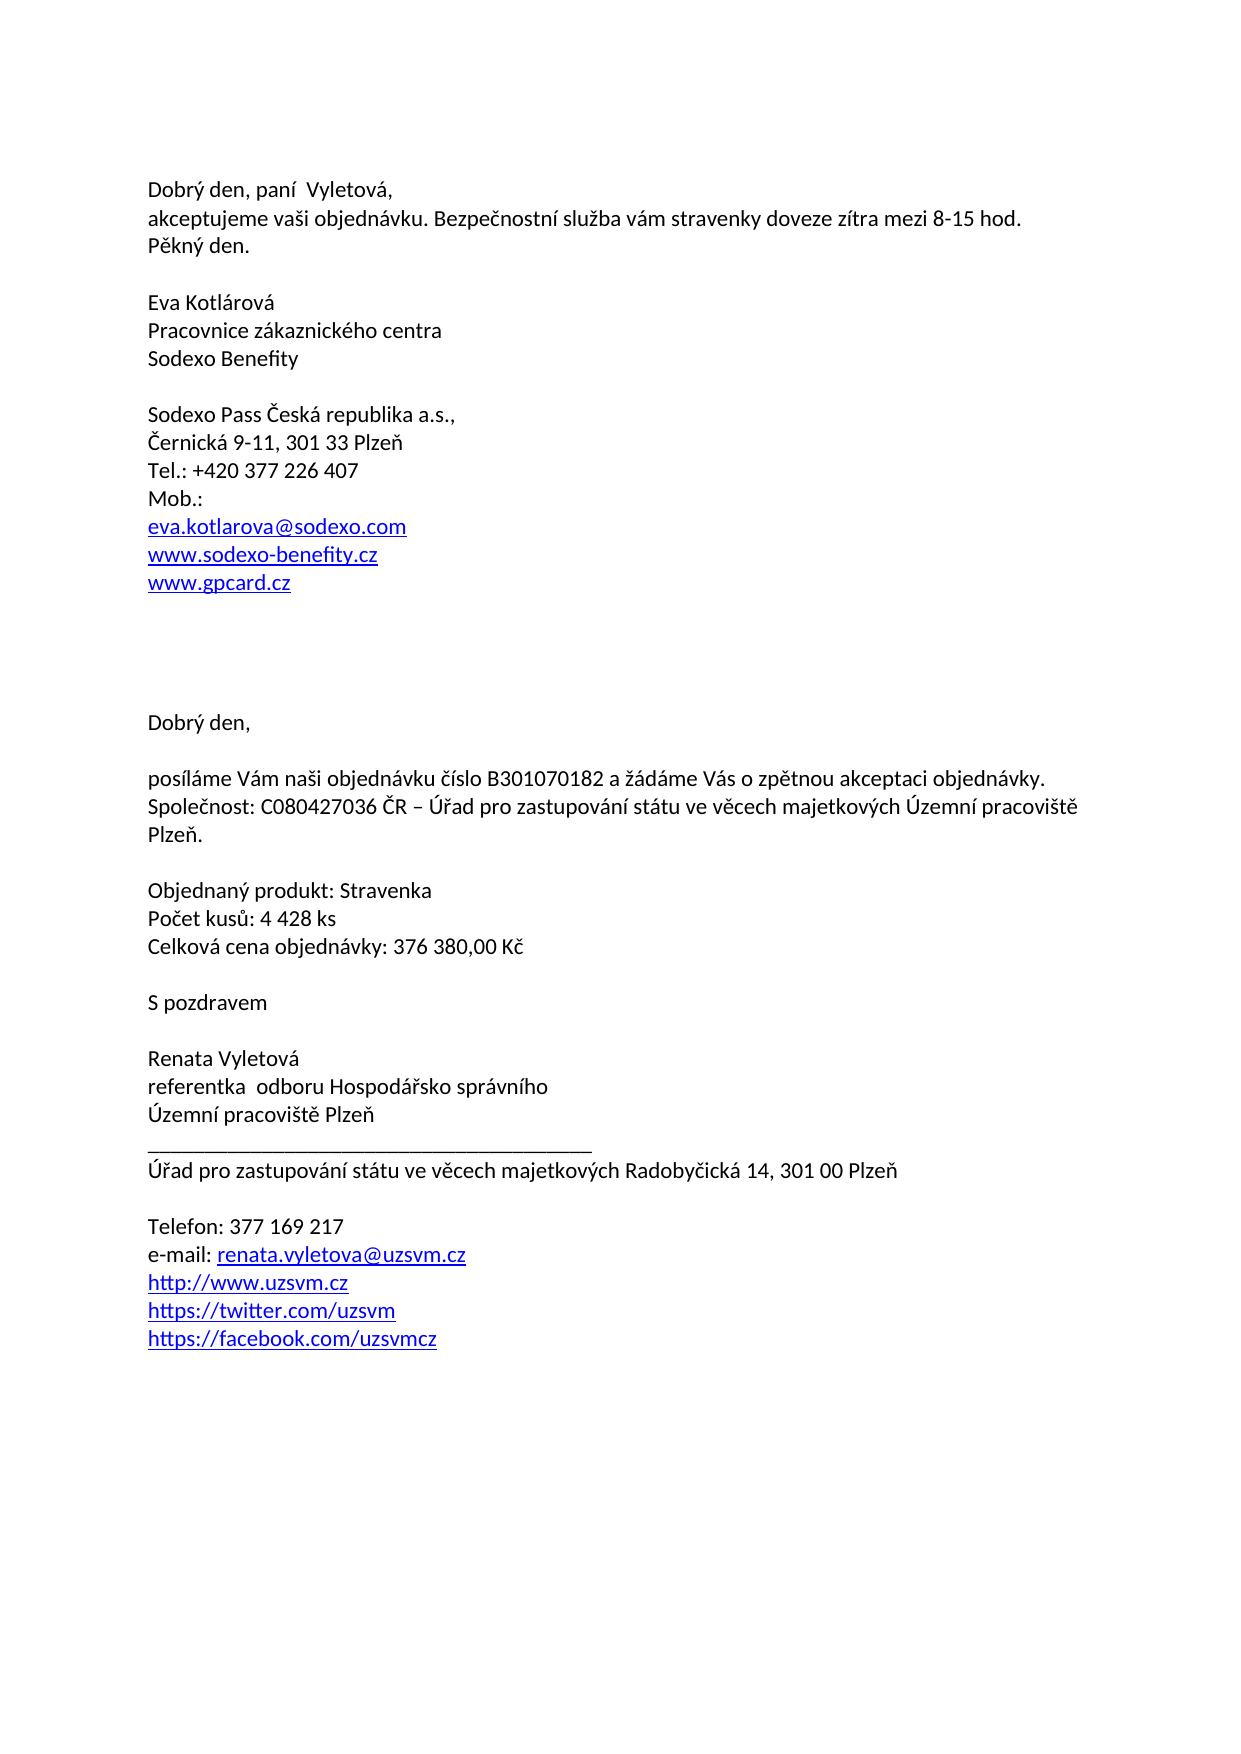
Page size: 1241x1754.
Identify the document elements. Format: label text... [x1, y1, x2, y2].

text Dobrý den, paní Vyletová, [148, 176, 1093, 204]
text Sodexo Benefity [148, 344, 1093, 372]
text Objednaný produkt: Stravenka [148, 876, 1093, 904]
text Společnost: C080427036 ČR – Úřad pro zastupování státu ve věcech majetkových Územní pracoviště Plzeň. [148, 792, 1093, 848]
text e-mail: renata.vyletova@uzsvm.cz [148, 1240, 1093, 1268]
text Celková cena objednávky: 376 380,00 Kč [148, 932, 1093, 960]
text S pozdravem [148, 988, 1093, 1016]
text Renata Vyletová [148, 1044, 1093, 1072]
text http://www.uzsvm.cz [148, 1268, 1093, 1296]
text eva.kotlarova@sodexo.com [148, 512, 1093, 540]
text Dobrý den, [148, 708, 1093, 736]
text https://facebook.com/uzsvmcz [148, 1324, 1093, 1352]
text Tel.: +420 377 226 407 [148, 456, 1093, 484]
text Černická 9-11, 301 33 Plzeň [148, 428, 1093, 456]
text posíláme Vám naši objednávku číslo B301070182 a žádáme Vás o zpětnou akceptaci objednávky. [148, 764, 1093, 792]
text Úřad pro zastupování státu ve věcech majetkových Radobyčická 14, 301 00 Plzeň [148, 1156, 1093, 1184]
text akceptujeme vaši objednávku. Bezpečnostní služba vám stravenky doveze zítra mezi 8-15 hod. [148, 204, 1093, 232]
text Územní pracoviště Plzeň [148, 1100, 1093, 1128]
text Telefon: 377 169 217 [148, 1212, 1093, 1240]
text www.sodexo-benefity.cz [148, 540, 1093, 568]
text Pěkný den. [148, 232, 1093, 260]
text Pracovnice zákaznického centra [148, 316, 1093, 344]
text referentka odboru Hospodářsko správního [148, 1072, 1093, 1100]
text Počet kusů: 4 428 ks [148, 904, 1093, 932]
text https://twitter.com/uzsvm [148, 1296, 1093, 1324]
text Mob.: [148, 484, 1093, 512]
text www.gpcard.cz [148, 568, 1093, 596]
text _______________________________________ [148, 1128, 1093, 1156]
text Sodexo Pass Česká republika a.s., [148, 400, 1093, 428]
text Eva Kotlárová [148, 288, 1093, 316]
